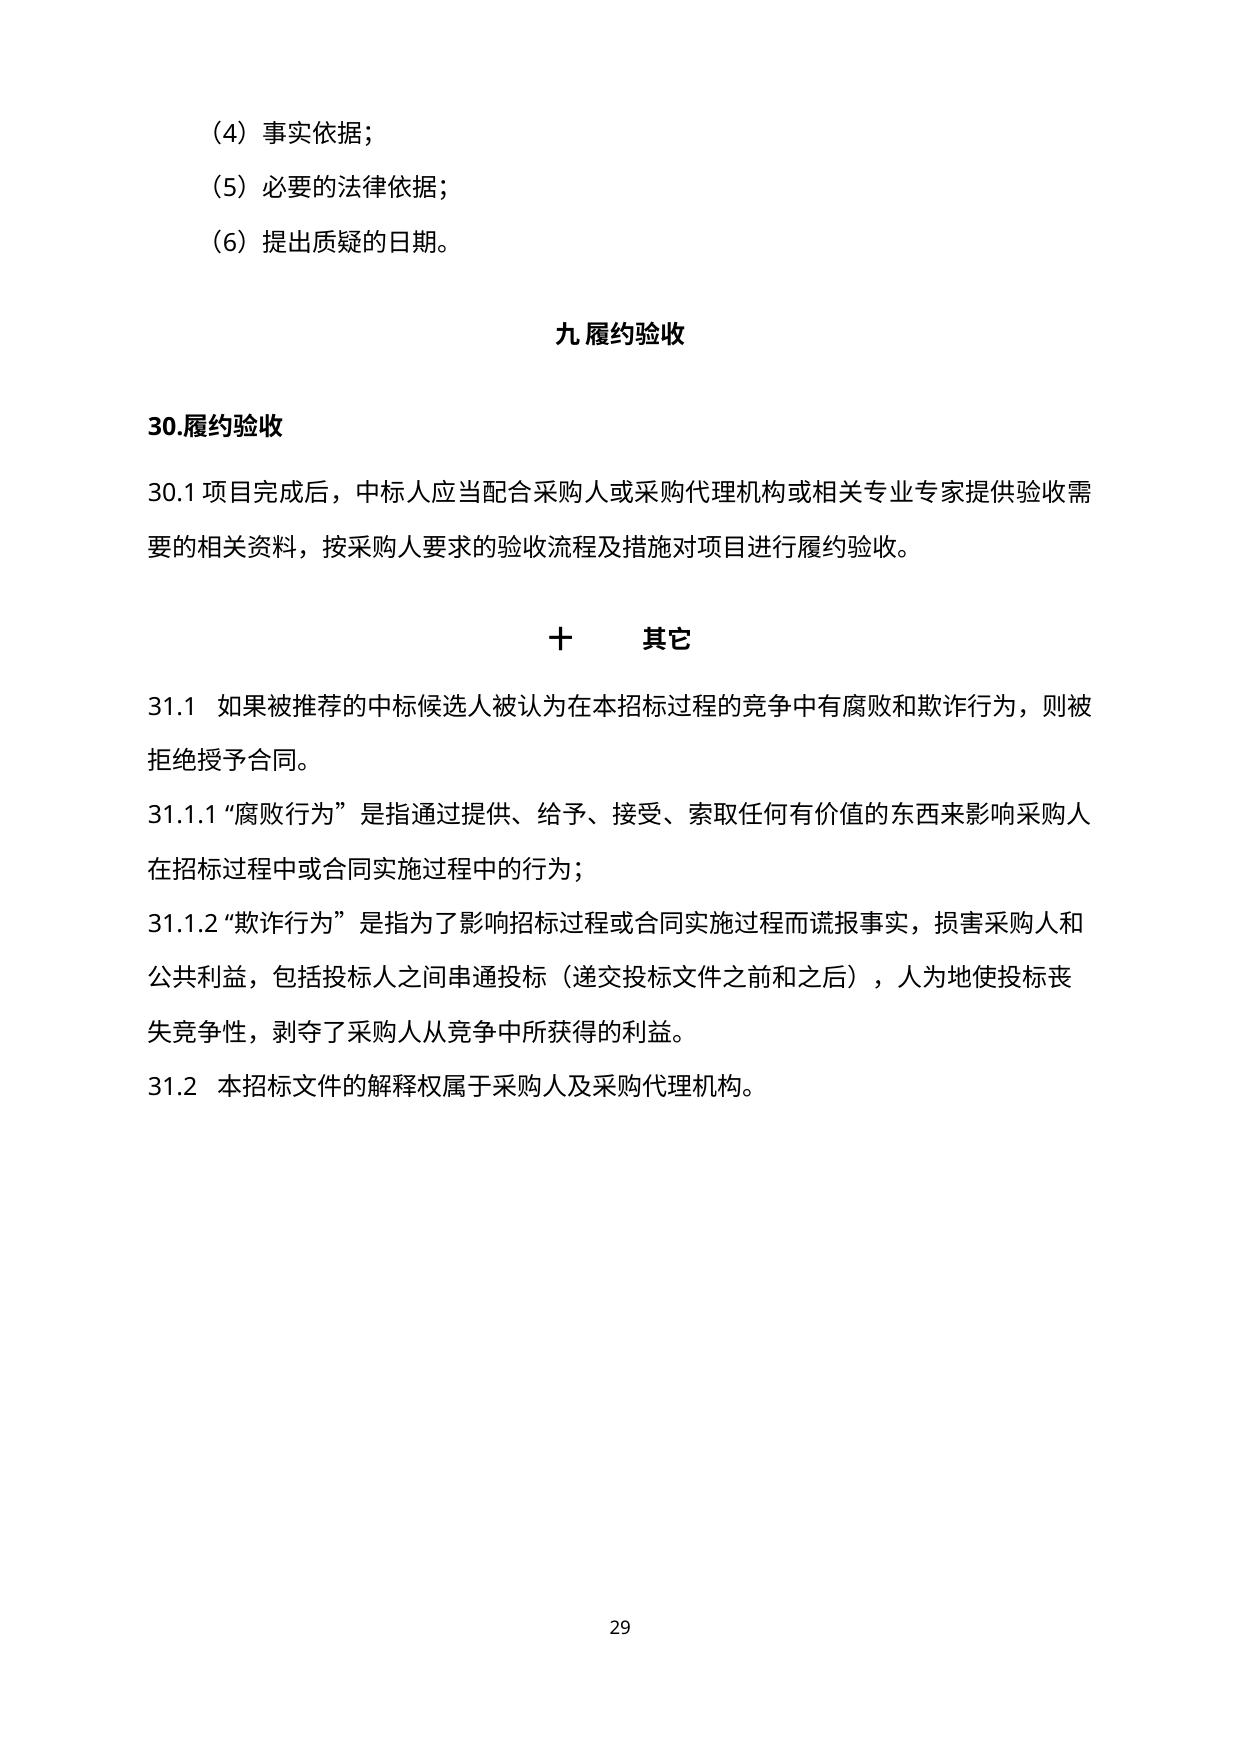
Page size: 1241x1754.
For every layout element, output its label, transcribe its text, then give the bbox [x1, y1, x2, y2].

text （4）事实依据； [148, 113, 1092, 150]
text 31.1.1 “腐败行为”是指通过提供、给予、接受、索取任何有价值的东西来影响采购人在招标过程中或合同实施过程中的行为； [148, 795, 1092, 885]
text 31.2 本招标文件的解释权属于采购人及采购代理机构。 [148, 1067, 1092, 1103]
text 31.1.2 “欺诈行为”是指为了影响招标过程或合同实施过程而谎报事实，损害采购人和公共利益，包括投标人之间串通投标（递交投标文件之前和之后），人为地使投标丧失竞争性，剥夺了采购人从竞争中所获得的利益。 [148, 903, 1092, 1048]
subtitle 十 其它 [148, 619, 1092, 655]
text （5）必要的法律依据； [148, 168, 1092, 204]
text 30.1项目完成后，中标人应当配合采购人或采购代理机构或相关专业专家提供验收需要的相关资料，按采购人要求的验收流程及措施对项目进行履约验收。 [148, 473, 1092, 563]
subtitle 30.履约验收 [148, 406, 1092, 442]
subtitle 九 履约验收 [148, 314, 1092, 350]
text （6）提出质疑的日期。 [148, 222, 1092, 258]
text 31.1 如果被推荐的中标候选人被认为在本招标过程的竞争中有腐败和欺诈行为，则被拒绝授予合同。 [148, 686, 1092, 777]
